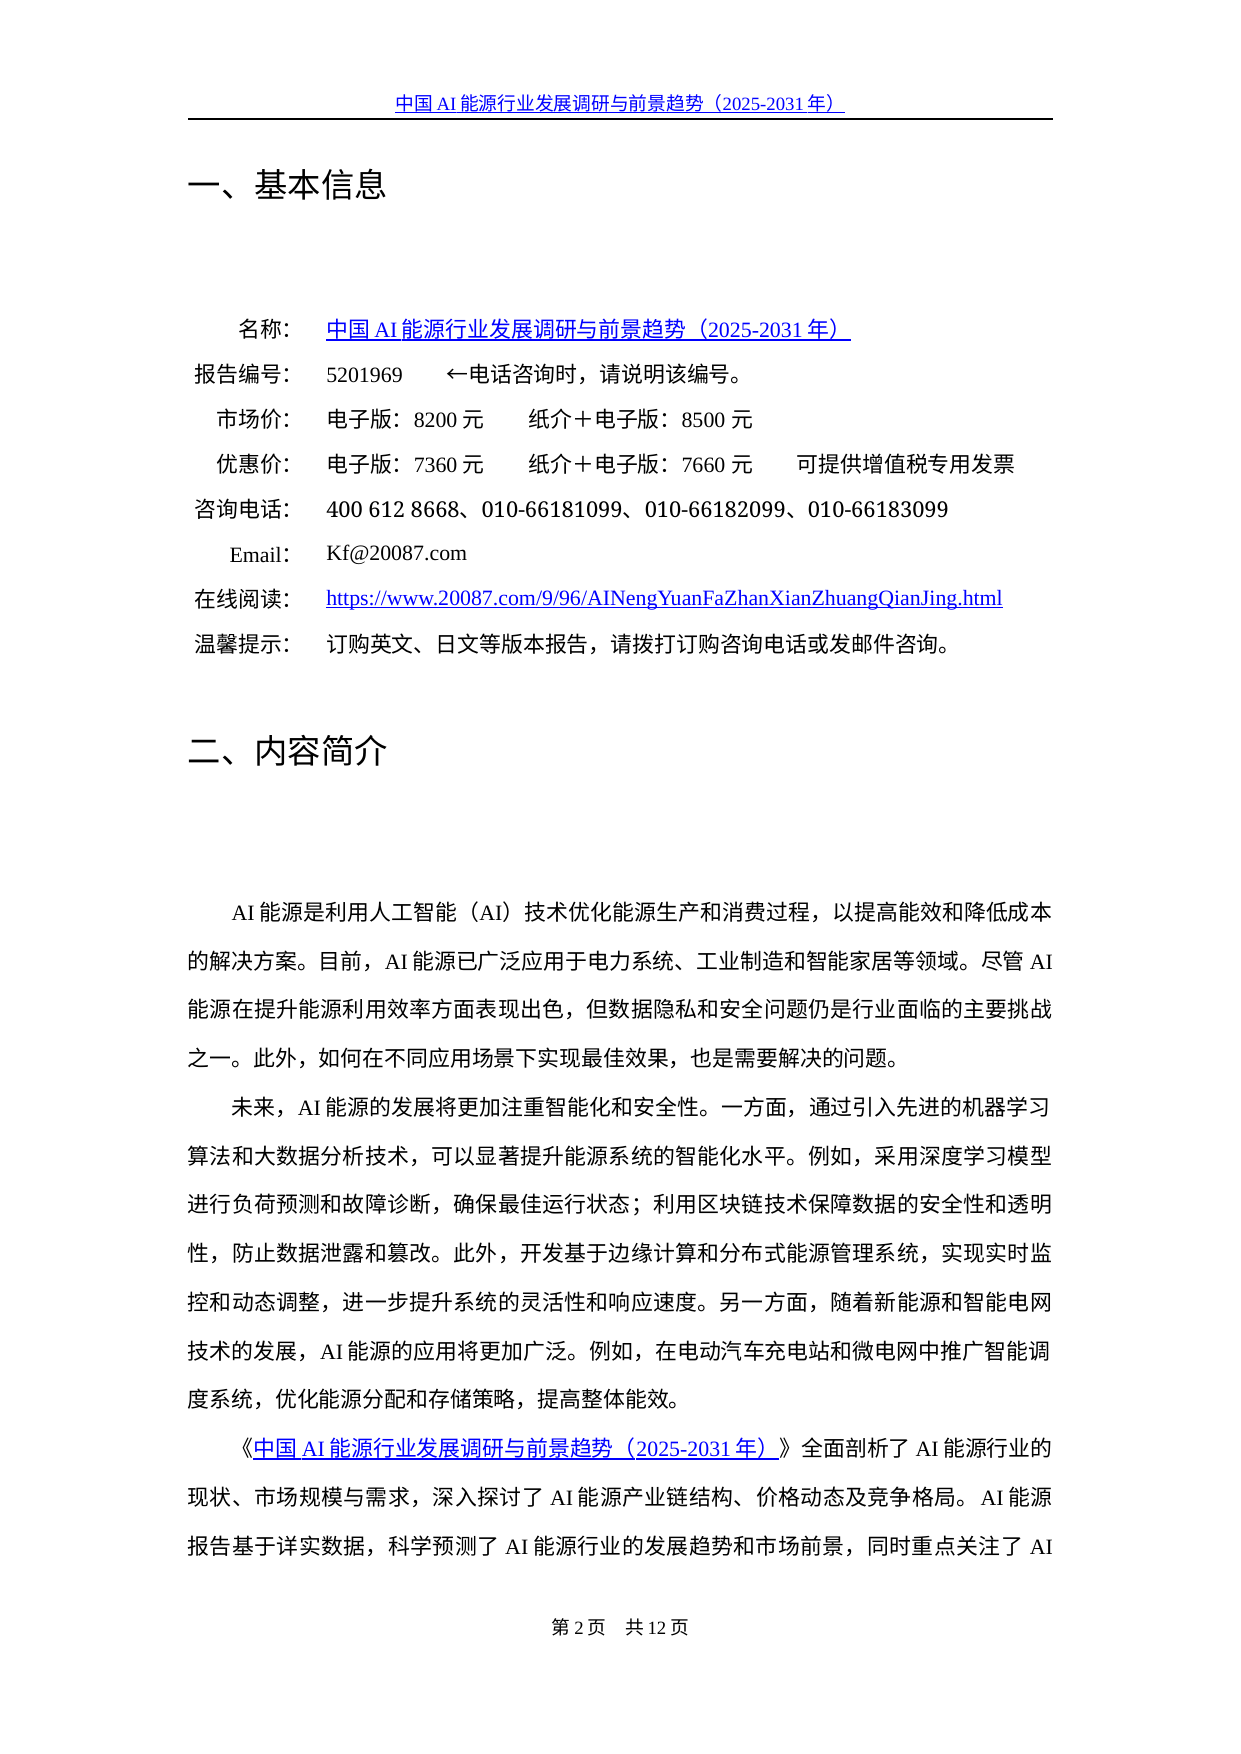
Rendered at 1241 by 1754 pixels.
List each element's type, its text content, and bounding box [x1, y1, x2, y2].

title 一、基本信息 [187, 150, 1053, 215]
table_header 名称： [167, 312, 315, 357]
table_cell 5201969 ←电话咨询时，请说明该编号。 [315, 357, 1073, 402]
table_cell 电子版：7360 元 纸介＋电子版：7660 元 可提供增值税专用发票 [315, 447, 1073, 492]
table_cell Email： [167, 537, 315, 582]
table_cell 在线阅读： [167, 582, 315, 627]
table_cell 订购英文、日文等版本报告，请拨打订购咨询电话或发邮件咨询。 [315, 627, 1073, 672]
table_cell Kf@20087.com [315, 537, 1073, 582]
table_cell 咨询电话： [167, 492, 315, 537]
table_cell 温馨提示： [167, 627, 315, 672]
table_cell 优惠价： [167, 447, 315, 492]
table_cell 400 612 8668、010-66181099、010-66182099、010-66183099 [315, 492, 1073, 537]
table_header 中国AI能源行业发展调研与前景趋势（2025-2031年） [315, 312, 1073, 357]
table_cell 电子版：8200 元 纸介＋电子版：8500 元 [315, 402, 1073, 447]
title 二、内容简介 [187, 717, 1053, 782]
table_cell 市场价： [167, 402, 315, 447]
table_cell [315, 582, 1073, 627]
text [187, 894, 1053, 1561]
table_cell 报告编号： [167, 357, 315, 402]
